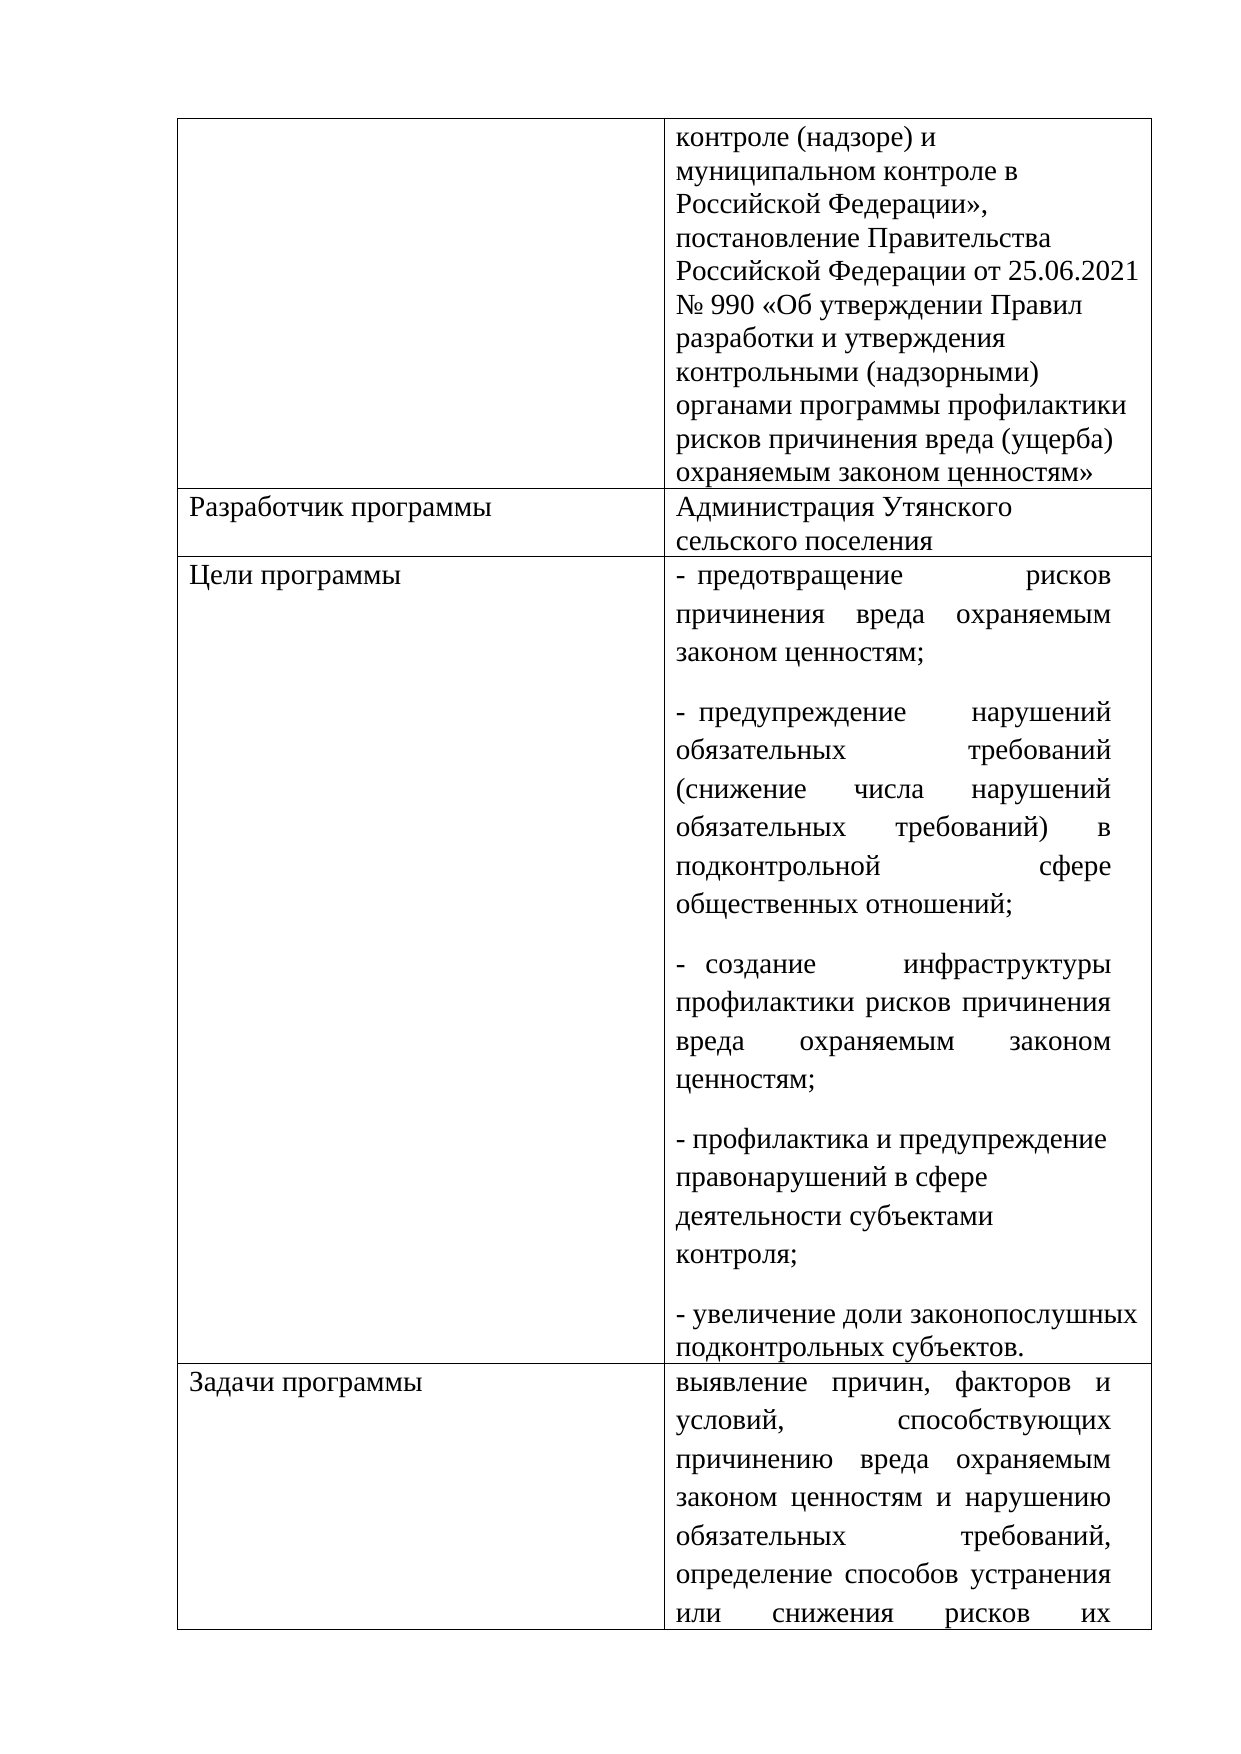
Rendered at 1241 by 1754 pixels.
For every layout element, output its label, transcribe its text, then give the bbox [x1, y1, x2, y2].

table_cell Администрация Утянского сельского поселения [665, 489, 1151, 556]
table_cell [665, 1364, 1151, 1629]
table_cell Разработчик программы [178, 489, 664, 556]
table_cell Цели программы [178, 557, 664, 1363]
table_cell Задачи программы [178, 1364, 664, 1629]
table_cell предотвращение рисков причинения вреда охраняемым законом ценностям; предупреждение нарушений обязательных требований (снижение числа нарушений обязательных требований) в подконтрольной сфере общественных отношений; создание инфраструктуры профилактики рисков причинения вреда охраняемым законом ценностям; - профилактика и предупреждение правонарушений в сфере деятельности субъектами контроля; - увеличение доли законопослушных подконтрольных субъектов. [665, 557, 1151, 1363]
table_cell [665, 119, 1151, 488]
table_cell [178, 119, 664, 488]
